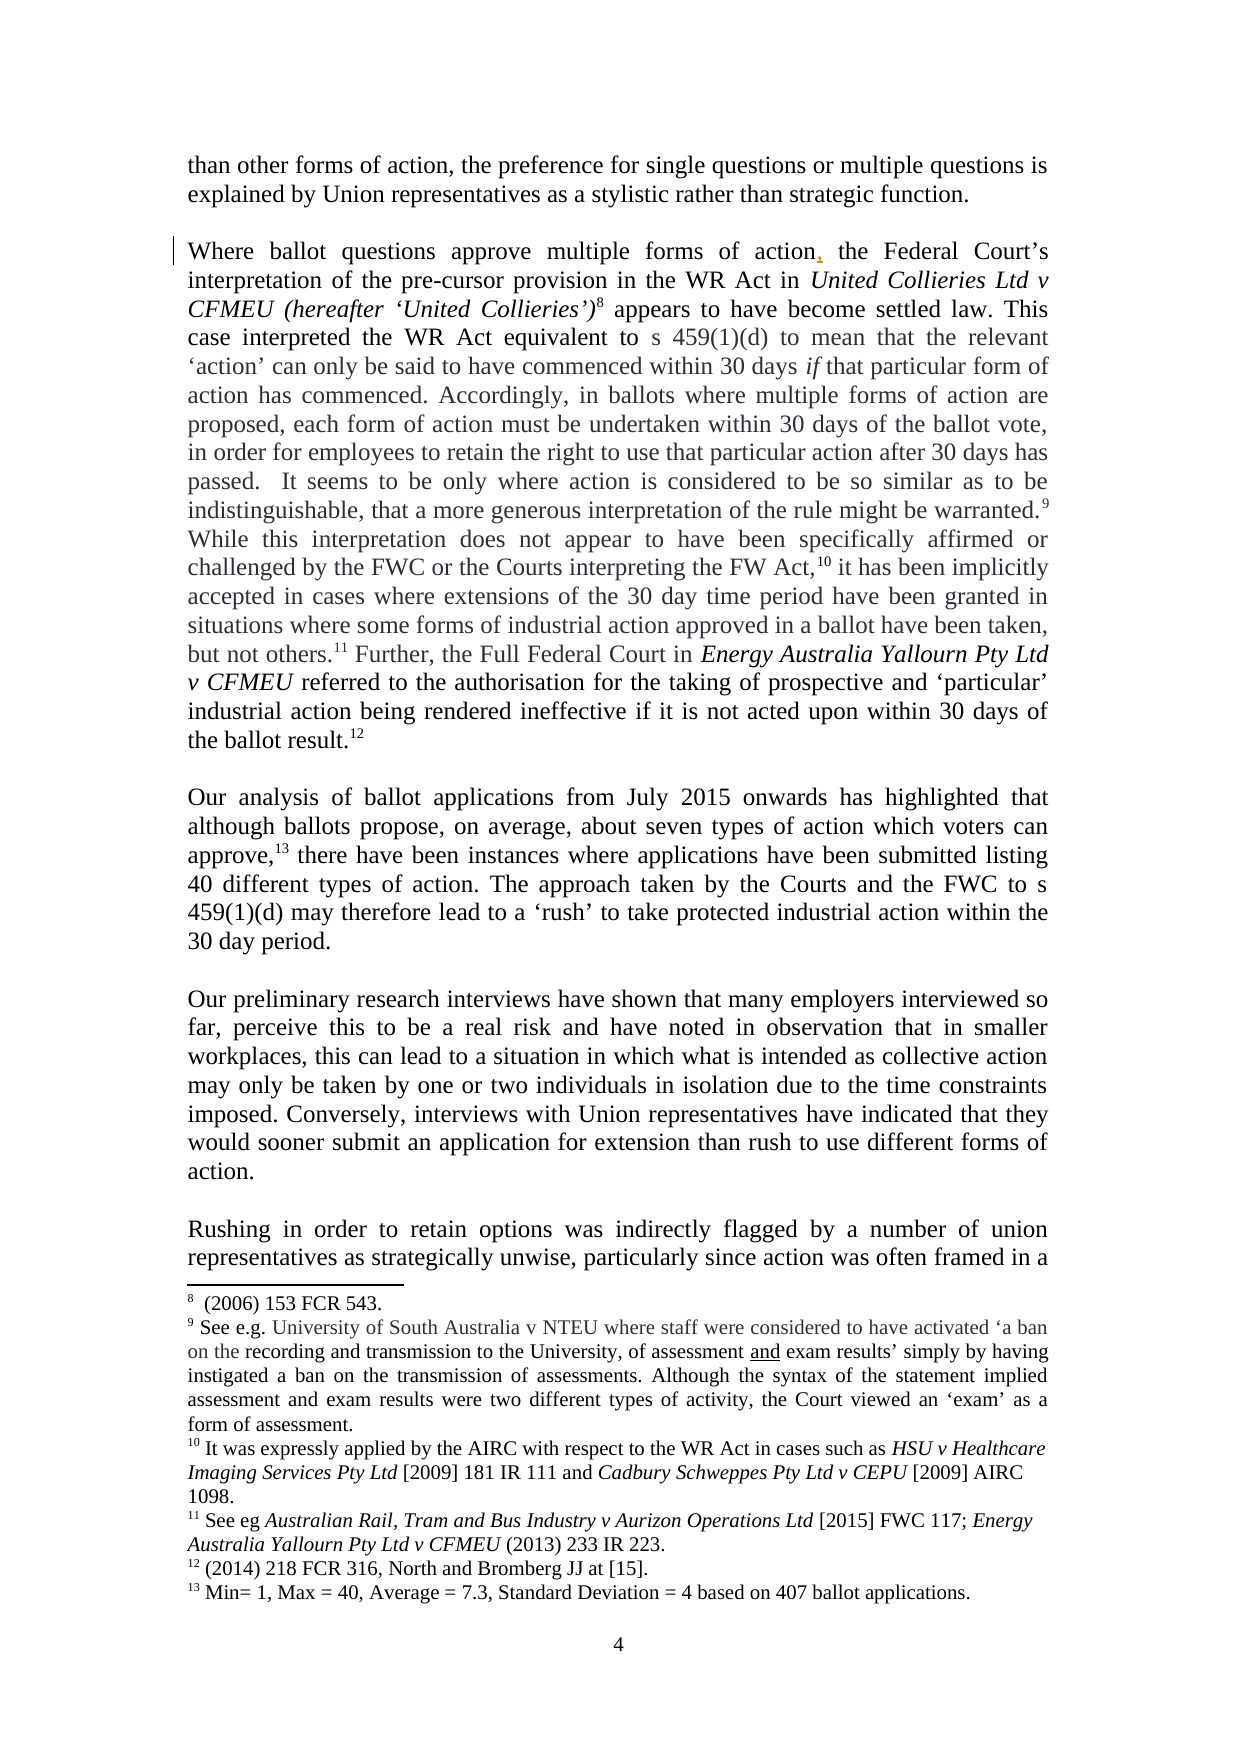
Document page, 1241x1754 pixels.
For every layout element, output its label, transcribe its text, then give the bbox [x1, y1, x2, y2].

text Our preliminary research indicates, the formulation of questions does not appear to have any effect on the ballot result. Whilst exploration of ballot results does show that when posed separately, certain forms of action may elicit greater or lesser support than other forms of action, the preference for single questions or multiple questions is explained by Union representatives as a stylistic rather than strategic function. [187, 150, 1049, 207]
text Our analysis of ballot applications from July 2015 onwards has highlighted that although ballots propose, on average, about seven types of action which voters can approve, there have been instances where applications have been submitted listing 40 different types of action. The approach taken by the Courts and the FWC to s 459(1)(d) may therefore lead to a ‘rush’ to take protected industrial action within the 30 day period. [187, 782, 1049, 955]
text Our preliminary research interviews have shown that many employers interviewed so far, perceive this to be a real risk and have noted in observation that in smaller workplaces, this can lead to a situation in which what is intended as collective action may only be taken by one or two individuals in isolation due to the time constraints imposed. Conversely, interviews with Union representatives have indicated that they would sooner submit an application for extension than rush to use different forms of action. [187, 984, 1049, 1185]
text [187, 1214, 1049, 1271]
text Where ballot questions approve multiple forms of action the Federal Court’s interpretation of the pre-cursor provision in the WR Act in United Collieries Ltd v CFMEU (hereafter ‘United Collieries’) appears to have become settled law. This case interpreted the WR Act equivalent to s 459(1)(d) to mean that the relevant ‘action’ can only be said to have commenced within 30 days if that particular form of action has commenced. Accordingly, in ballots where multiple forms of action are proposed, each form of action must be undertaken within 30 days of the ballot vote, in order for employees to retain the right to use that particular action after 30 days has passed. It seems to be only where action is considered to be so similar as to be indistinguishable, that a more generous interpretation of the rule might be warranted. While this interpretation does not appear to have been specifically affirmed or challenged by the FWC or the Courts interpreting the FW Act, it has been implicitly accepted in cases where extensions of the 30 day time period have been granted in situations where some forms of industrial action approved in a ballot have been taken, but not others. Further, the Full Federal Court in Energy Australia Yallourn Pty Ltd v CFMEU referred to the authorisation for the taking of prospective and ‘particular’ industrial action being rendered ineffective if it is not acted upon within 30 days of the ballot result. [187, 236, 1049, 754]
